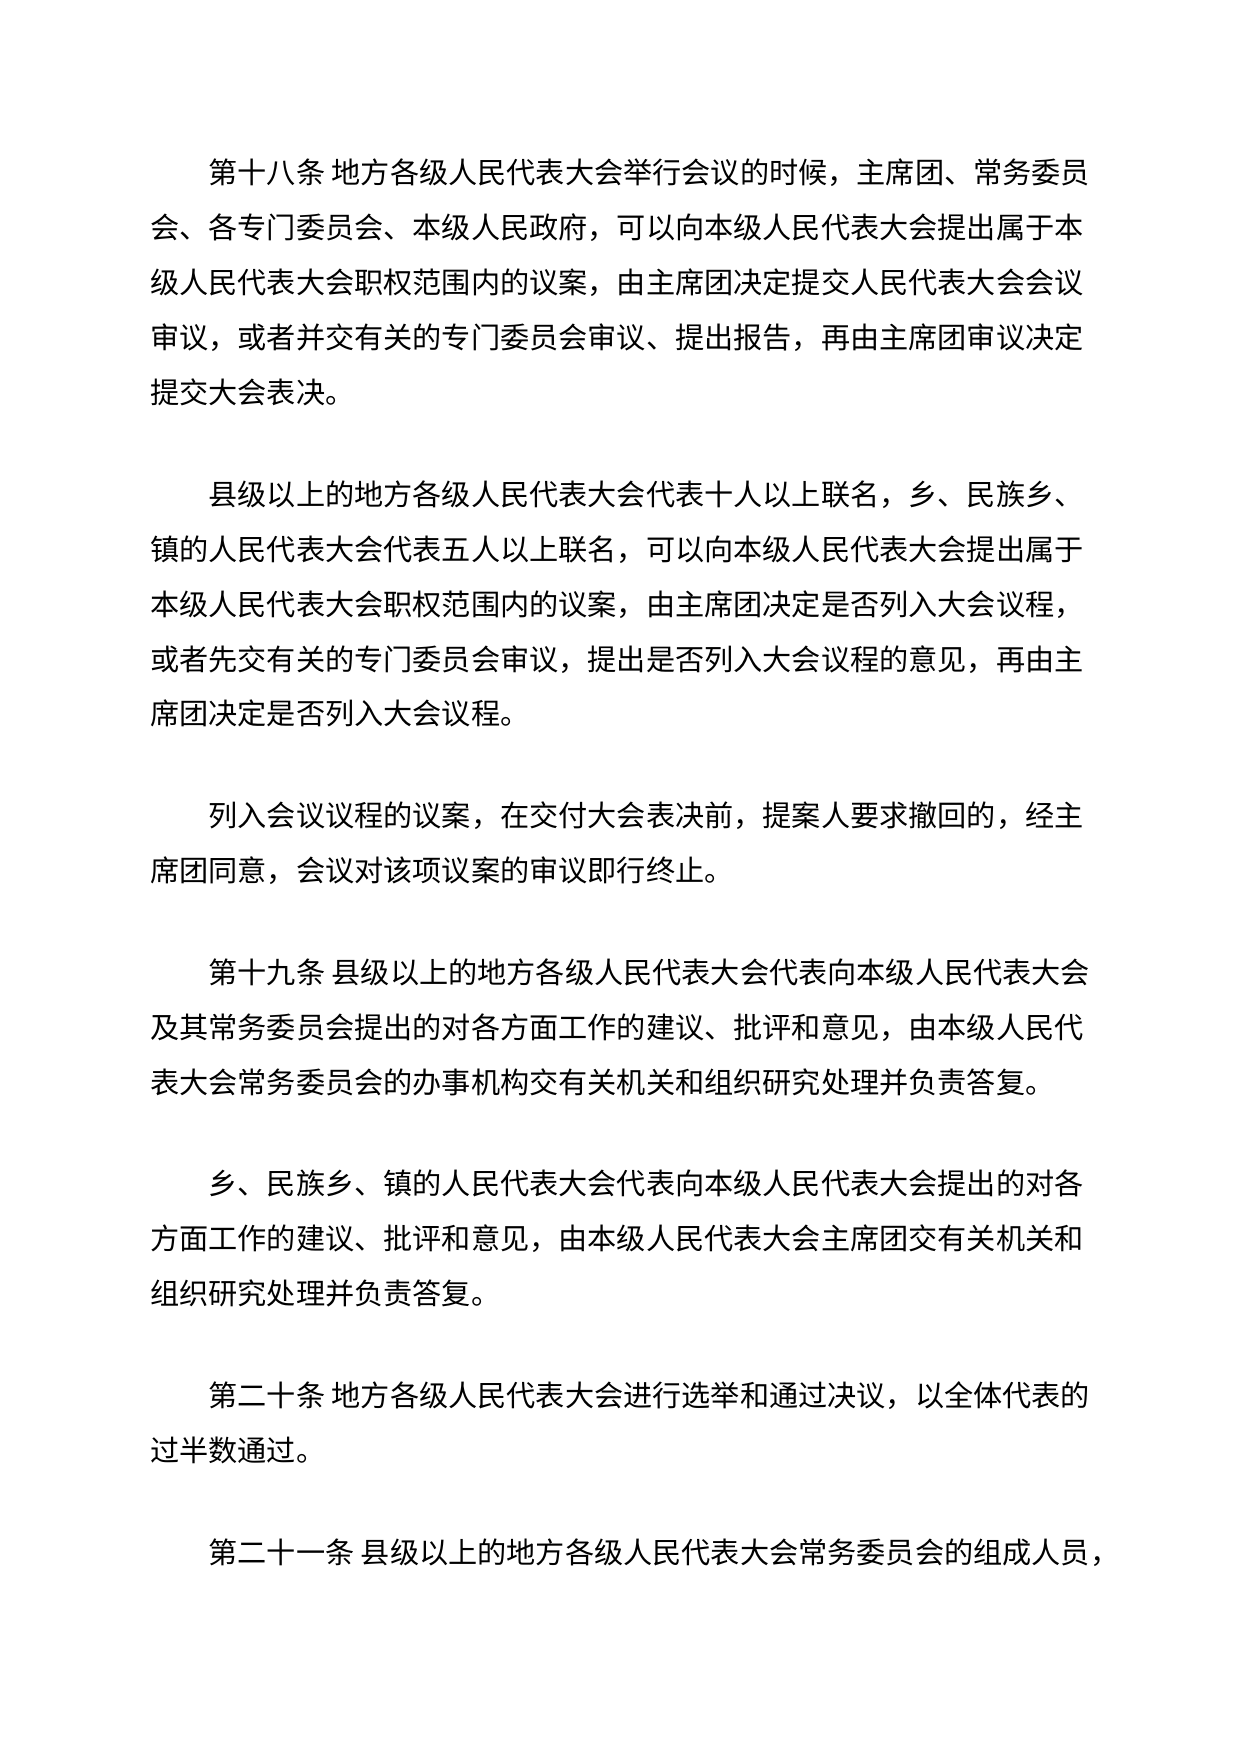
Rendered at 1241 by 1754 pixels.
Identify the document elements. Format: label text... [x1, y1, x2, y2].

text 乡、民族乡、镇的人民代表大会代表向本级人民代表大会提出的对各方面工作的建议、批评和意见，由本级人民代表大会主席团交有关机关和组织研究处理并负责答复。 [150, 1161, 1090, 1313]
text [150, 1529, 1090, 1571]
text 县级以上的地方各级人民代表大会代表十人以上联名，乡、民族乡、镇的人民代表大会代表五人以上联名，可以向本级人民代表大会提出属于本级人民代表大会职权范围内的议案，由主席团决定是否列入大会议程，或者先交有关的专门委员会审议，提出是否列入大会议程的意见，再由主席团决定是否列入大会议程。 [150, 471, 1090, 733]
text 第十九条 县级以上的地方各级人民代表大会代表向本级人民代表大会及其常务委员会提出的对各方面工作的建议、批评和意见，由本级人民代表大会常务委员会的办事机构交有关机关和组织研究处理并负责答复。 [150, 949, 1090, 1101]
text 第二十条 地方各级人民代表大会进行选举和通过决议，以全体代表的过半数通过。 [150, 1372, 1090, 1470]
text 第十八条 地方各级人民代表大会举行会议的时候，主席团、常务委员会、各专门委员会、本级人民政府，可以向本级人民代表大会提出属于本级人民代表大会职权范围内的议案，由主席团决定提交人民代表大会会议审议，或者并交有关的专门委员会审议、提出报告，再由主席团审议决定提交大会表决。 [150, 150, 1090, 412]
text 列入会议议程的议案，在交付大会表决前，提案人要求撤回的，经主席团同意，会议对该项议案的审议即行终止。 [150, 793, 1090, 890]
